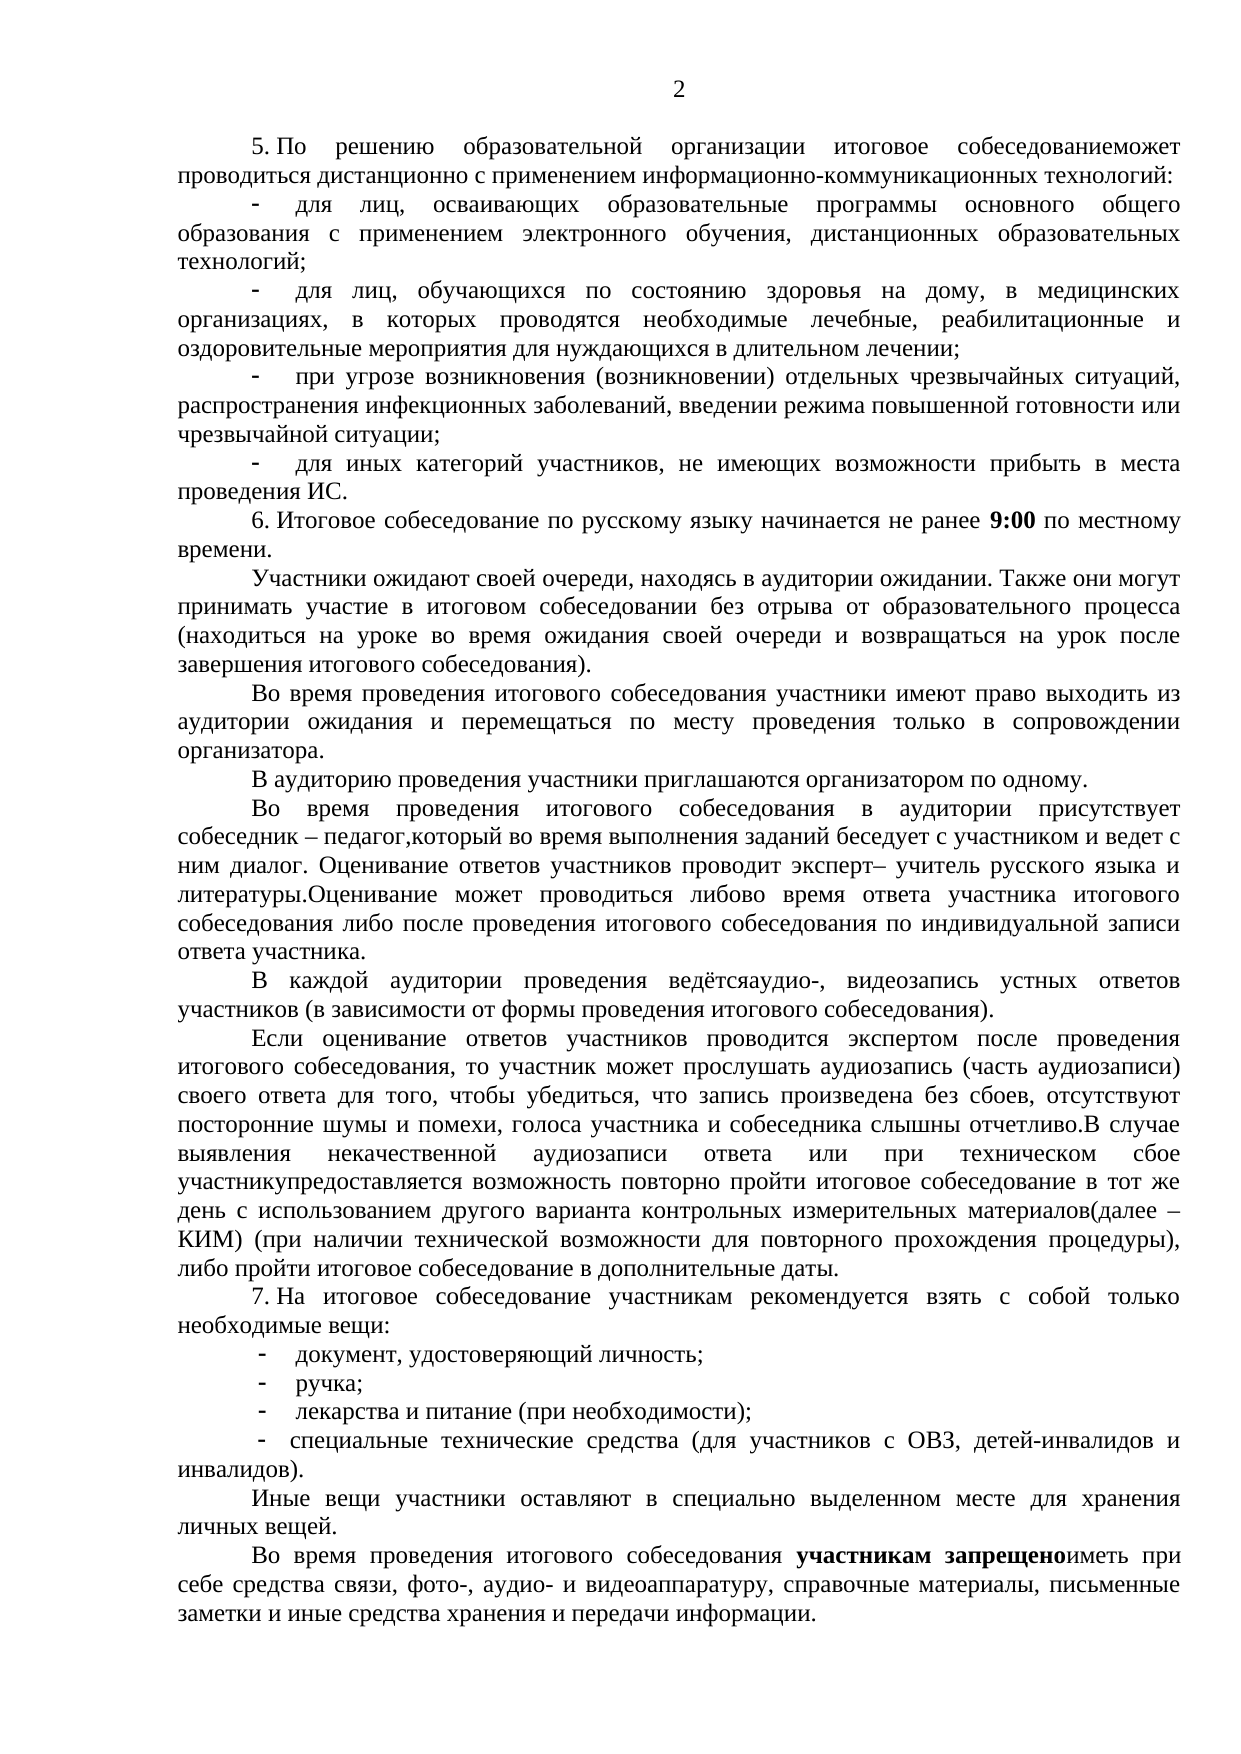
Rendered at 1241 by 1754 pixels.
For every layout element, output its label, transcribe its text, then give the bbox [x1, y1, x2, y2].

text Иные вещи участники оставляют в специально выделенном месте для хранения личных вещей. [177, 1483, 1181, 1540]
list документ, удостоверяющий личность; [258, 1339, 1181, 1368]
text 5. По решению образовательной организации итоговое собеседованиеможет проводиться дистанционно с применением информационно-коммуникационных технологий: [177, 131, 1181, 189]
text Во время проведения итогового собеседования участники имеют право выходить из аудитории ожидания и перемещаться по месту проведения только в сопровождении организатора. [177, 678, 1181, 764]
list ручка; [258, 1368, 1181, 1396]
list для лиц, обучающихся по состоянию здоровья на дому, в медицинских организациях, в которых проводятся необходимые лечебные, реабилитационные и оздоровительные мероприятия для нуждающихся в длительном лечении; [177, 275, 1181, 361]
list для иных категорий участников, не имеющих возможности прибыть в места проведения ИС. [177, 448, 1181, 505]
text В аудиторию проведения участники приглашаются организатором по одному. [177, 764, 1181, 793]
list Если оценивание ответов участников проводится экспертом после проведения итогового собеседования, то участник может прослушать аудиозапись (часть аудиозаписи) своего ответа для того, чтобы убедиться, что запись произведена без сбоев, отсутствуют посторонние шумы и помехи, голоса участника и собеседника слышны отчетливо.В случае выявления некачественной аудиозаписи ответа или при техническом сбое участникупредоставляется возможность повторно пройти итоговое собеседование в тот же день с использованием другого варианта контрольных измерительных материалов(далее – КИМ) (при наличии технической возможности для повторного прохождения процедуры), либо пройти итоговое собеседование в дополнительные даты. [177, 1023, 1181, 1281]
text 6. Итоговое собеседование по русскому языку начинается не ранее 9:00 по местному времени. [177, 505, 1181, 563]
list лекарства и питание (при необходимости); [258, 1396, 1181, 1425]
list Во время проведения итогового собеседования участникам запрещеноиметь при себе средства связи, фото-, аудио- и видеоаппаратуру, справочные материалы, письменные заметки и иные средства хранения и передачи информации. [177, 1540, 1181, 1626]
list специальные технические средства (для участников с ОВЗ, детей-инвалидов и инвалидов). [177, 1425, 1181, 1483]
list при угрозе возникновения (возникновении) отдельных чрезвычайных ситуаций, распространения инфекционных заболеваний, введении режима повышенной готовности или чрезвычайной ситуации; [177, 361, 1181, 448]
text 7. На итоговое собеседование участникам рекомендуется взять с собой только необходимые вещи: [177, 1281, 1181, 1339]
text Участники ожидают своей очереди, находясь в аудитории ожидании. Также они могут принимать участие в итоговом собеседовании без отрыва от образовательного процесса (находиться на уроке во время ожидания своей очереди и возвращаться на урок после завершения итогового собеседования). [177, 563, 1181, 678]
list для лиц, осваивающих образовательные программы основного общего образования с применением электронного обучения, дистанционных образовательных технологий; [177, 189, 1181, 275]
text В каждой аудитории проведения ведётсяаудио-, видеозапись устных ответов участников (в зависимости от формы проведения итогового собеседования). [177, 965, 1181, 1023]
text Во время проведения итогового собеседования в аудитории присутствует собеседник – педагог,который во время выполнения заданий беседует с участником и ведет с ним диалог. Оценивание ответов участников проводит эксперт– учитель русского языка и литературы.Оценивание может проводиться либово время ответа участника итогового собеседования либо после проведения итогового собеседования по индивидуальной записи ответа участника. [177, 793, 1181, 965]
